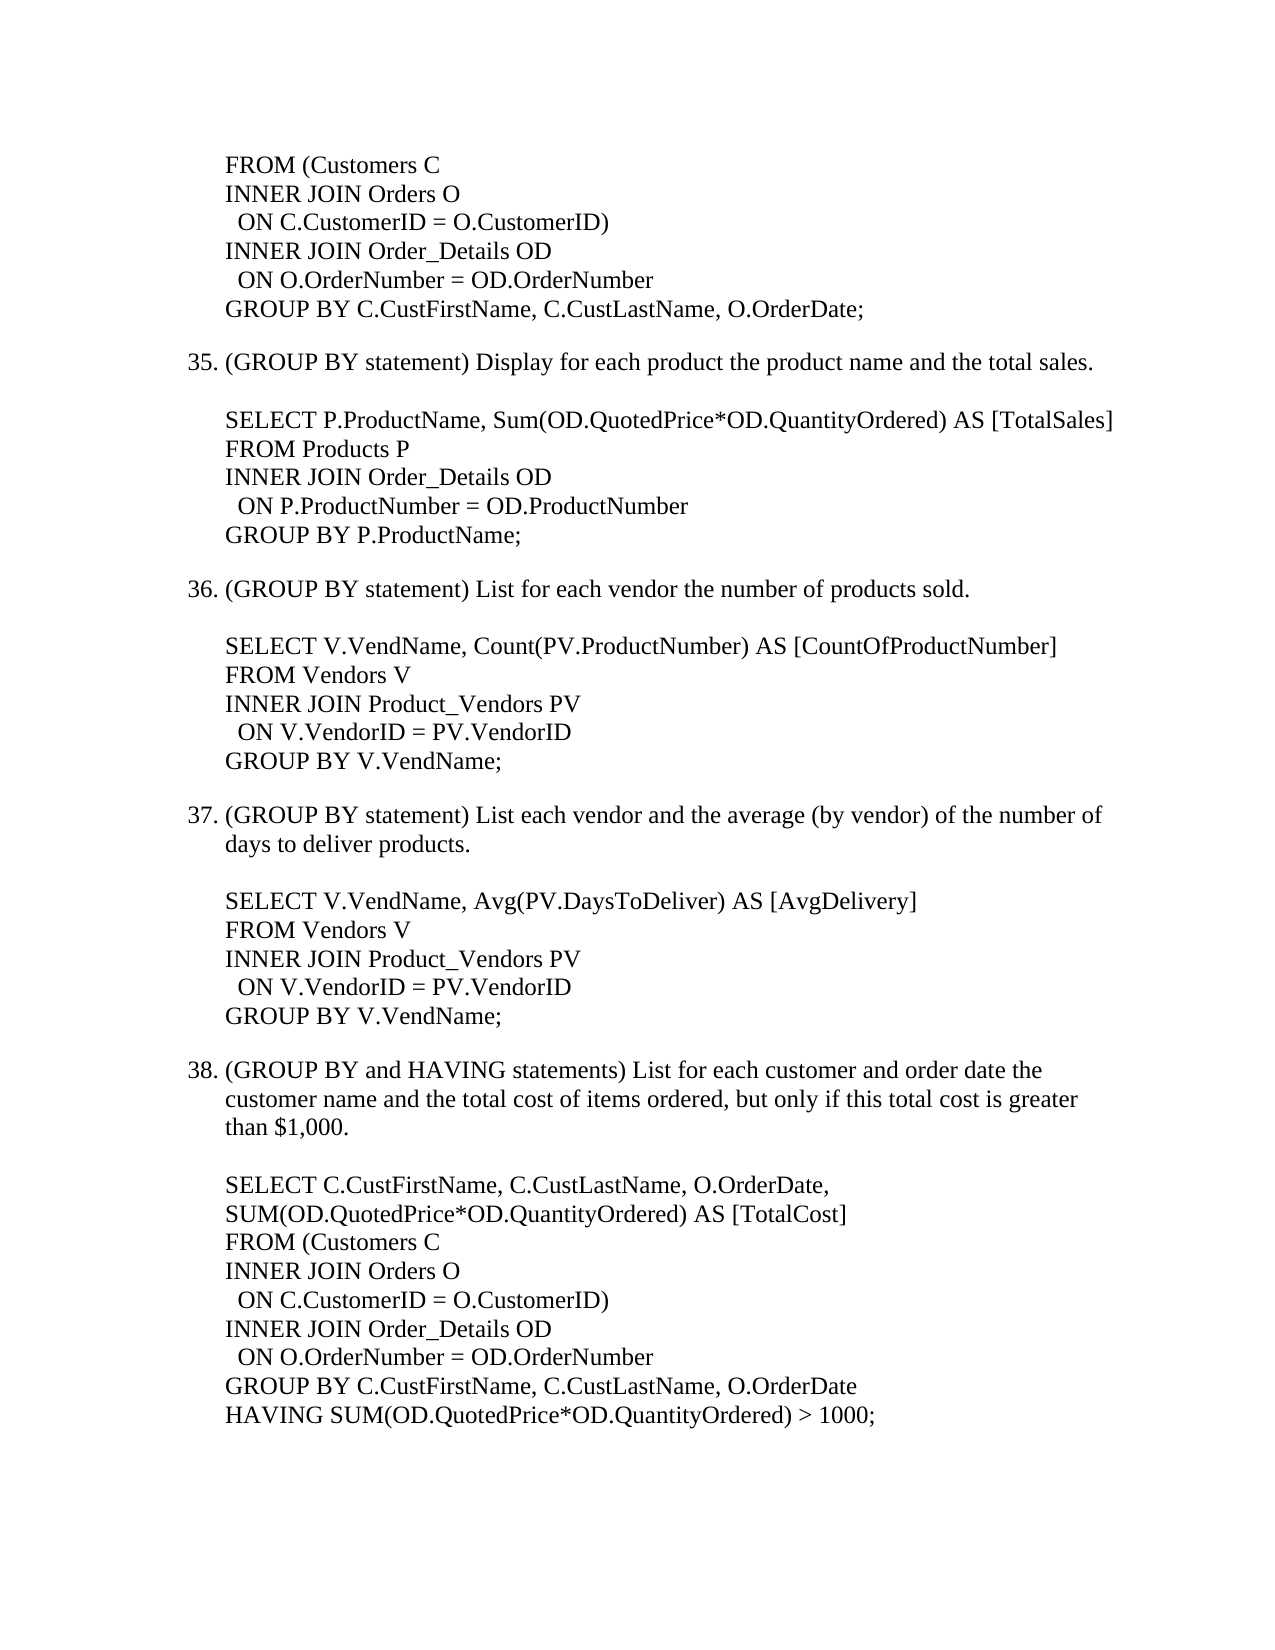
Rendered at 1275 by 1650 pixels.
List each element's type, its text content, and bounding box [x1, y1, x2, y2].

list (GROUP BY statement) List for each vendor the number of products sold. SELECT V.VendName, Count(PV.ProductNumber) AS [CountOfProductNumber] FROM Vendors V INNER JOIN Product_Vendors PV ON V.VendorID = PV.VendorID GROUP BY V.VendName; [187, 574, 1125, 775]
list (GROUP BY and HAVING statements) List for each customer and order date the customer name and the total cost of items ordered, but only if this total cost is greater than $1,000. SELECT C.CustFirstName, C.CustLastName, O.OrderDate, SUM(OD.QuotedPrice*OD.QuantityOrdered) AS [TotalCost] FROM (Customers C INNER JOIN Orders O ON C.CustomerID = O.CustomerID) INNER JOIN Order_Details OD ON O.OrderNumber = OD.OrderNumber GROUP BY C.CustFirstName, C.CustLastName, O.OrderDate HAVING SUM(OD.QuotedPrice*OD.QuantityOrdered) > 1000; [187, 1055, 1125, 1429]
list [187, 150, 1125, 322]
list (GROUP BY statement) Display for each product the product name and the total sales. SELECT P.ProductName, Sum(OD.QuotedPrice*OD.QuantityOrdered) AS [TotalSales] FROM Products P INNER JOIN Order_Details OD ON P.ProductNumber = OD.ProductNumber GROUP BY P.ProductName; [187, 347, 1125, 549]
list (GROUP BY statement) List each vendor and the average (by vendor) of the number of days to deliver products. SELECT V.VendName, Avg(PV.DaysToDeliver) AS [AvgDelivery] FROM Vendors V INNER JOIN Product_Vendors PV ON V.VendorID = PV.VendorID GROUP BY V.VendName; [187, 800, 1125, 1030]
